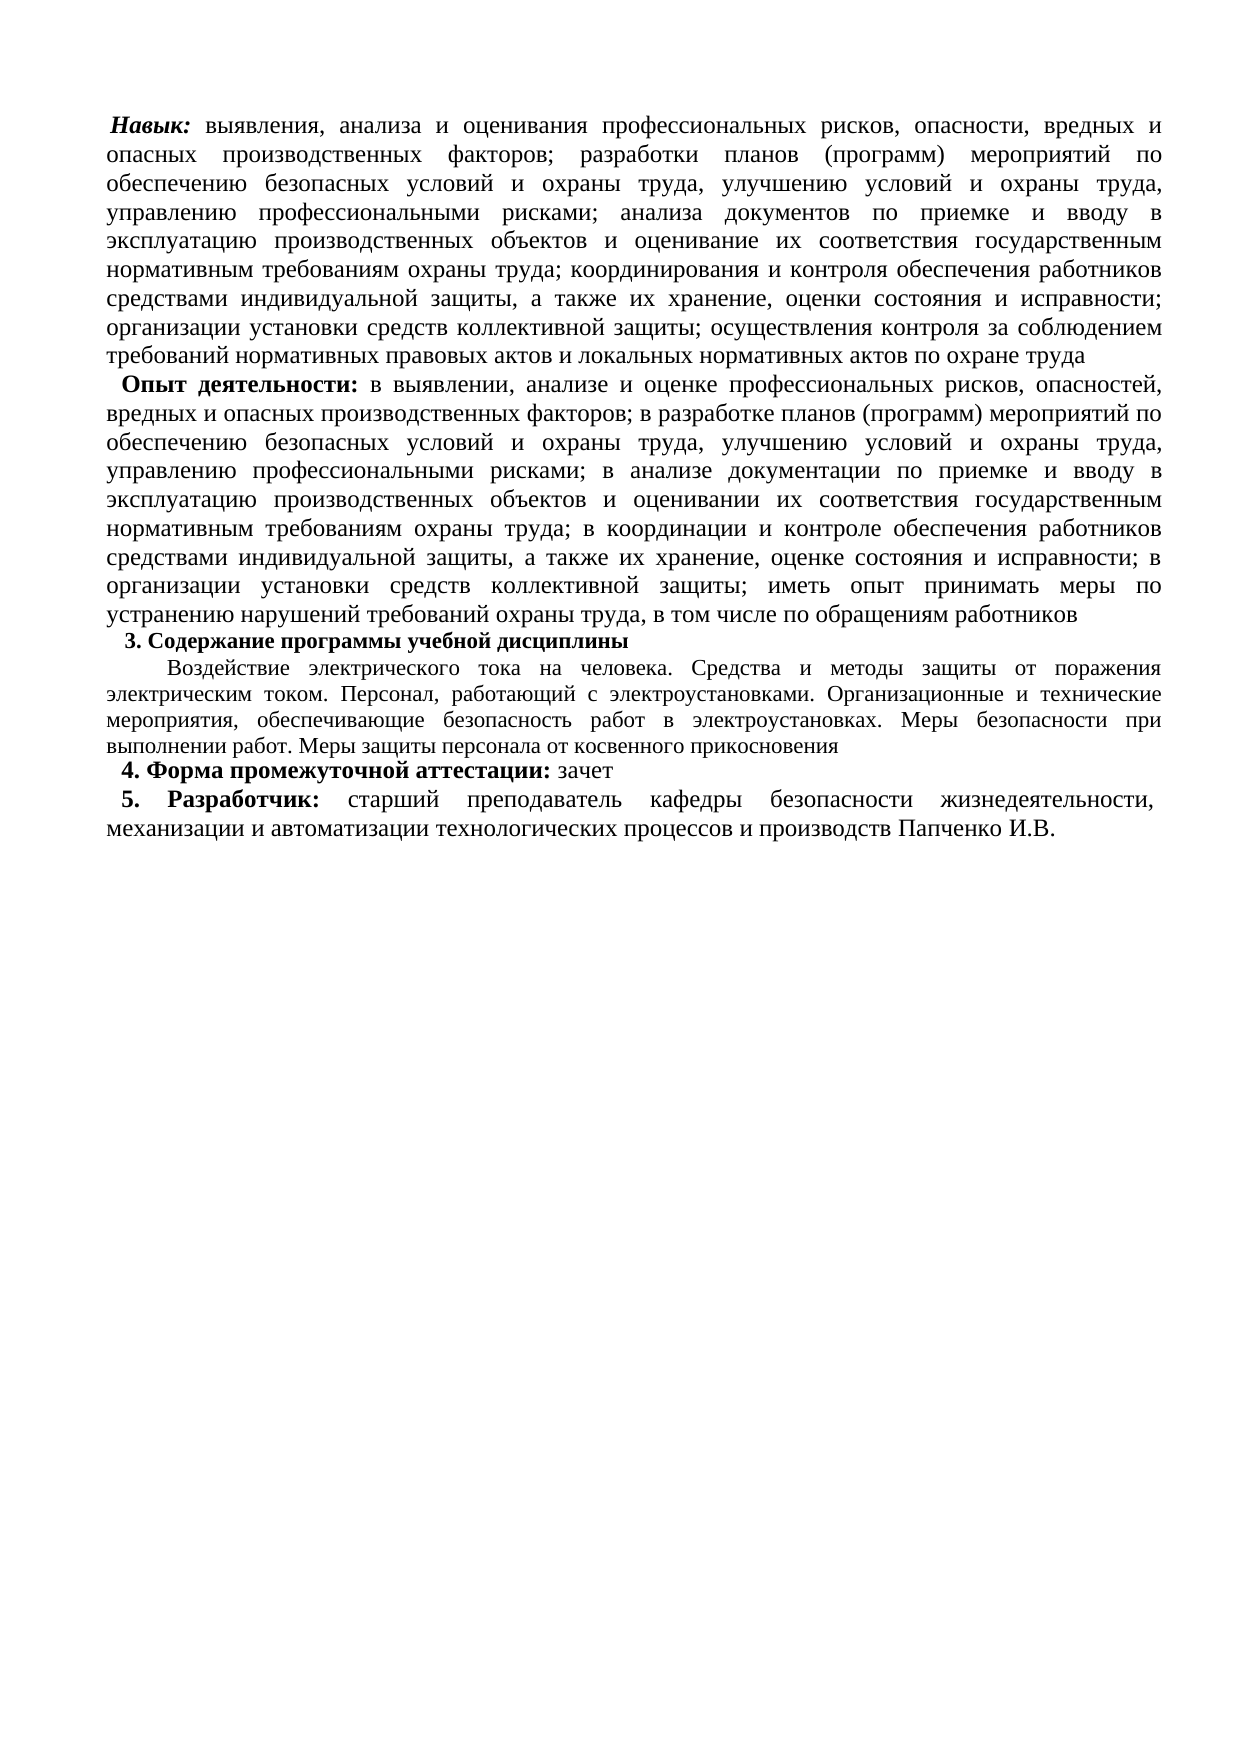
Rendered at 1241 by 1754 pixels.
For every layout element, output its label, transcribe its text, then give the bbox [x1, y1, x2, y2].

text 5. Разработчик: старший преподаватель кафедры безопасности жизнедеятельности, механизации и автоматизации технологических процессов и производств Папченко И.В. [106, 784, 1154, 841]
subtitle Содержание программы учебной дисциплины [124, 628, 1163, 654]
text Навык: выявления, анализа и оценивания профессиональных рисков, опасности, вредных и опасных производственных факторов; разработки планов (программ) мероприятий по обеспечению безопасных условий и охраны труда, улучшению условий и охраны труда, управлению профессиональными рисками; анализа документов по приемке и вводу в эксплуатацию производственных объектов и оценивание их соответствия государственным нормативным требованиям охраны труда; координирования и контроля обеспечения работников средствами индивидуальной защиты, а также их хранение, оценки состояния и исправности; организации установки средств коллективной защиты; осуществления контроля за соблюдением требований нормативных правовых актов и локальных нормативных актов по охране труда [106, 110, 1163, 369]
text Опыт деятельности: в выявлении, анализе и оценке профессиональных рисков, опасностей, вредных и опасных производственных факторов; в разработке планов (программ) мероприятий по обеспечению безопасных условий и охраны труда, улучшению условий и охраны труда, управлению профессиональными рисками; в анализе документации по приемке и вводу в эксплуатацию производственных объектов и оценивании их соответствия государственным нормативным требованиям охраны труда; в координации и контроле обеспечения работников средствами индивидуальной защиты, а также их хранение, оценке состояния и исправности; в организации установки средств коллективной защиты; иметь опыт принимать меры по устранению нарушений требований охраны труда, в том числе по обращениям работников [106, 369, 1163, 628]
subtitle 4. Форма промежуточной аттестации: зачет [106, 759, 1163, 784]
subtitle Воздействие электрического тока на человека. Средства и методы защиты от поражения электрическим током. Персонал, работающий с электроустановками. Организационные и технические мероприятия, обеспечивающие безопасность работ в электроустановках. Меры безопасности при выполнении работ. Меры защиты персонала от косвенного прикосновения [106, 654, 1163, 759]
